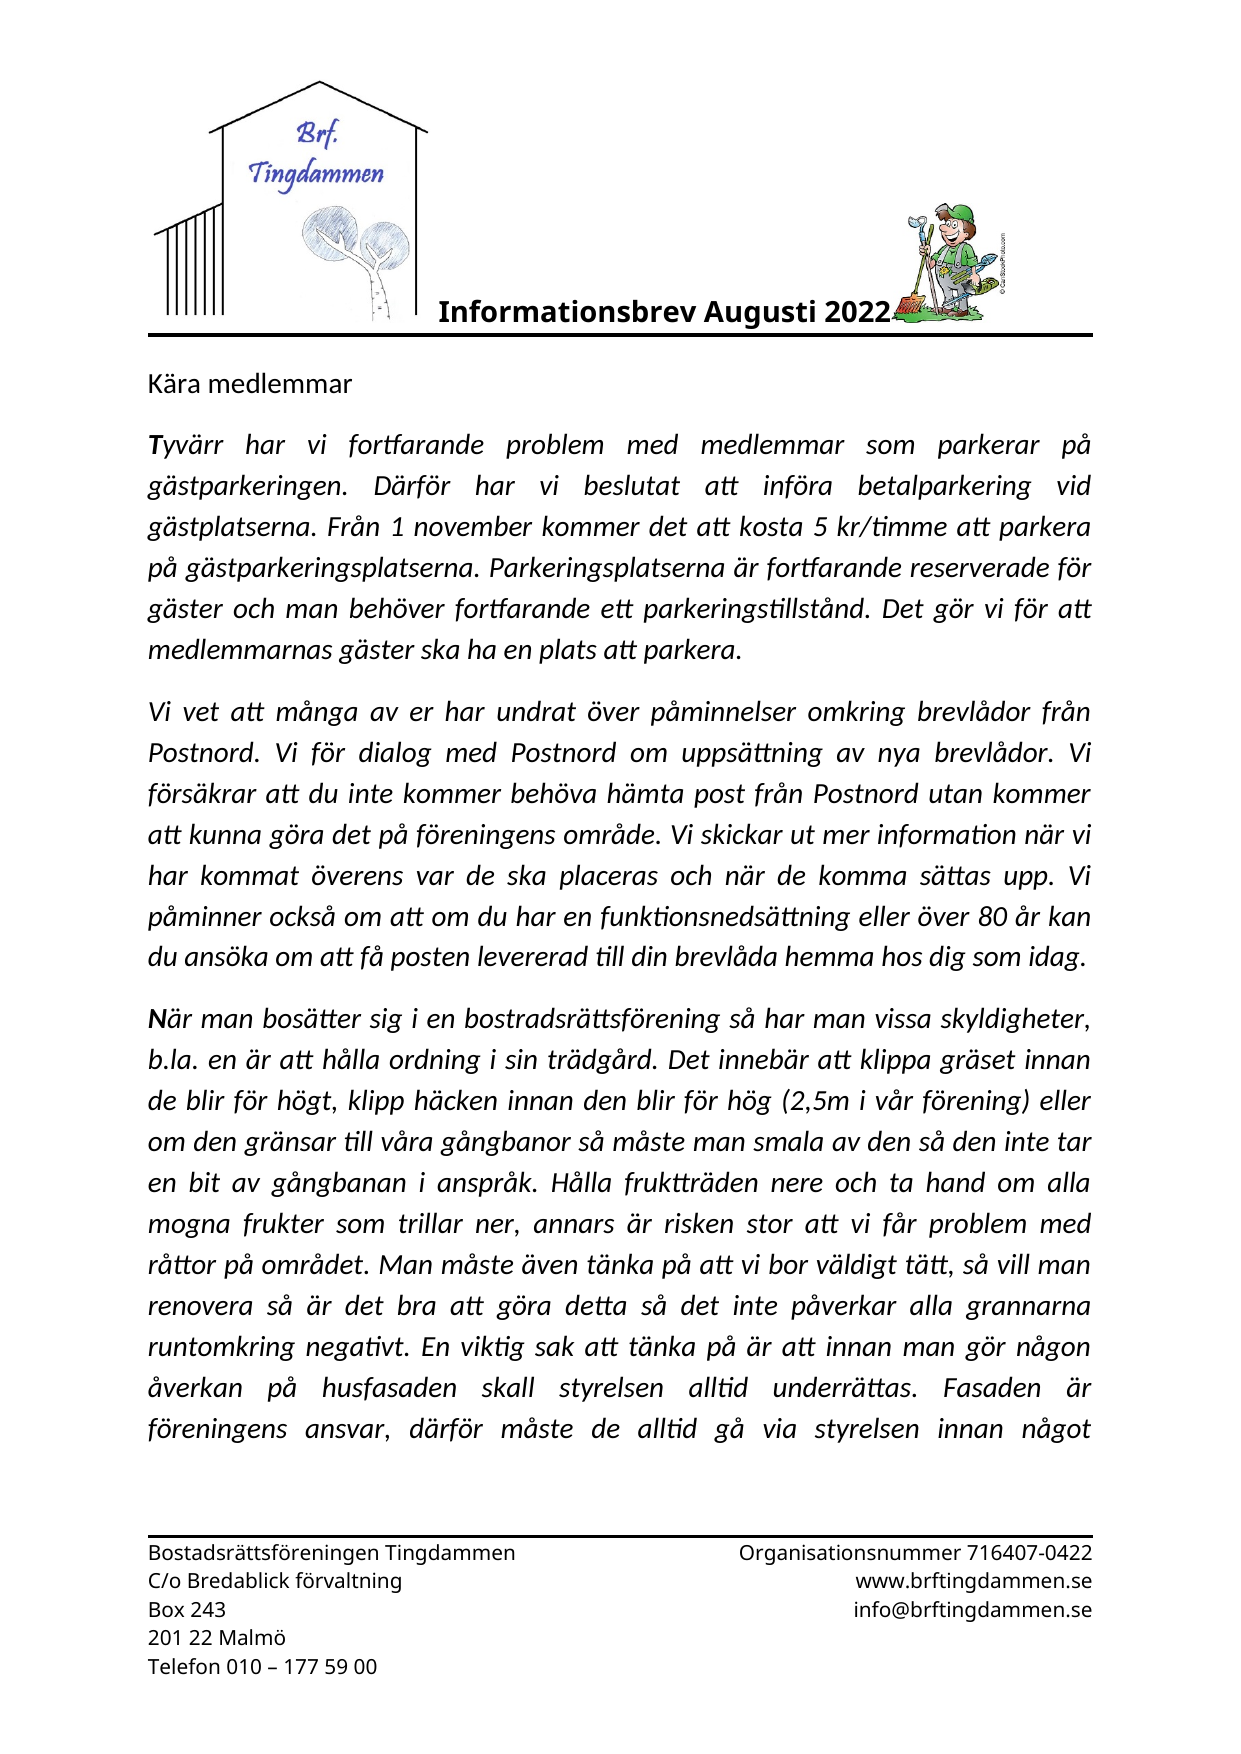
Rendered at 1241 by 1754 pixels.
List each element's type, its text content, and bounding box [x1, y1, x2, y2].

picture [147, 73, 431, 323]
picture [891, 203, 1006, 323]
text Tyvärr har vi fortfarande problem med medlemmar som parkerar på gästparkeringen. Därför har vi beslutat att införa betalparkering vid gästplatserna. Från 1 november kommer det att kosta 5 kr/timme att parkera på gästparkeringsplatserna. Parkeringsplatserna är fortfarande reserverade för gäster och man behöver fortfarande ett parkeringstillstånd. Det gör vi för att medlemmarnas gäster ska ha en plats att parkera. [148, 426, 1093, 667]
text Kära medlemmar [148, 365, 1093, 400]
text Vi vet att många av er har undrat över påminnelser omkring brevlådor från Postnord. Vi för dialog med Postnord om uppsättning av nya brevlådor. Vi försäkrar att du inte kommer behöva hämta post från Postnord utan kommer att kunna göra det på föreningens område. Vi skickar ut mer information när vi har kommat överens var de ska placeras och när de komma sättas upp. Vi påminner också om att om du har en funktionsnedsättning eller över 80 år kan du ansöka om att få posten levererad till din brevlåda hemma hos dig som idag. [148, 693, 1093, 974]
